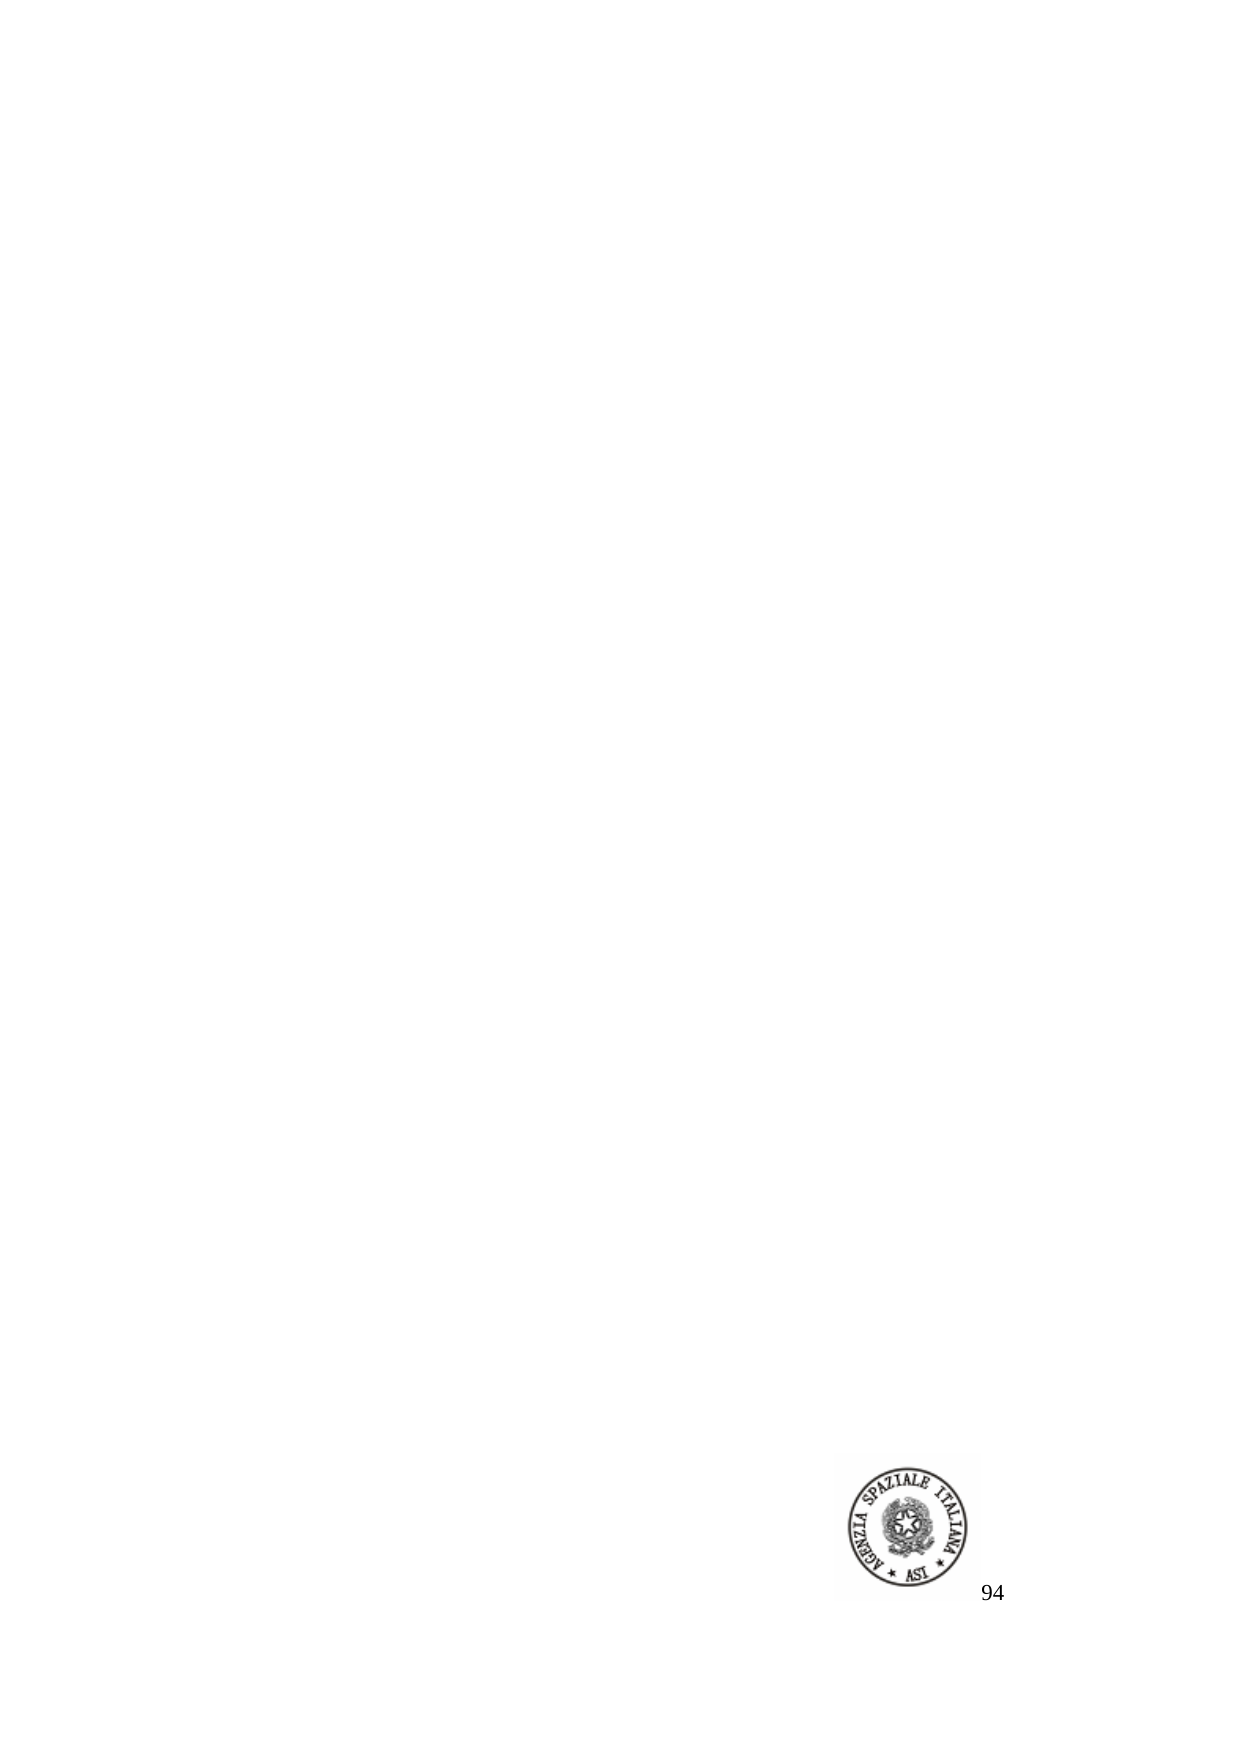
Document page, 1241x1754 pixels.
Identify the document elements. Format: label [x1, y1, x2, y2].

picture [834, 1453, 982, 1601]
